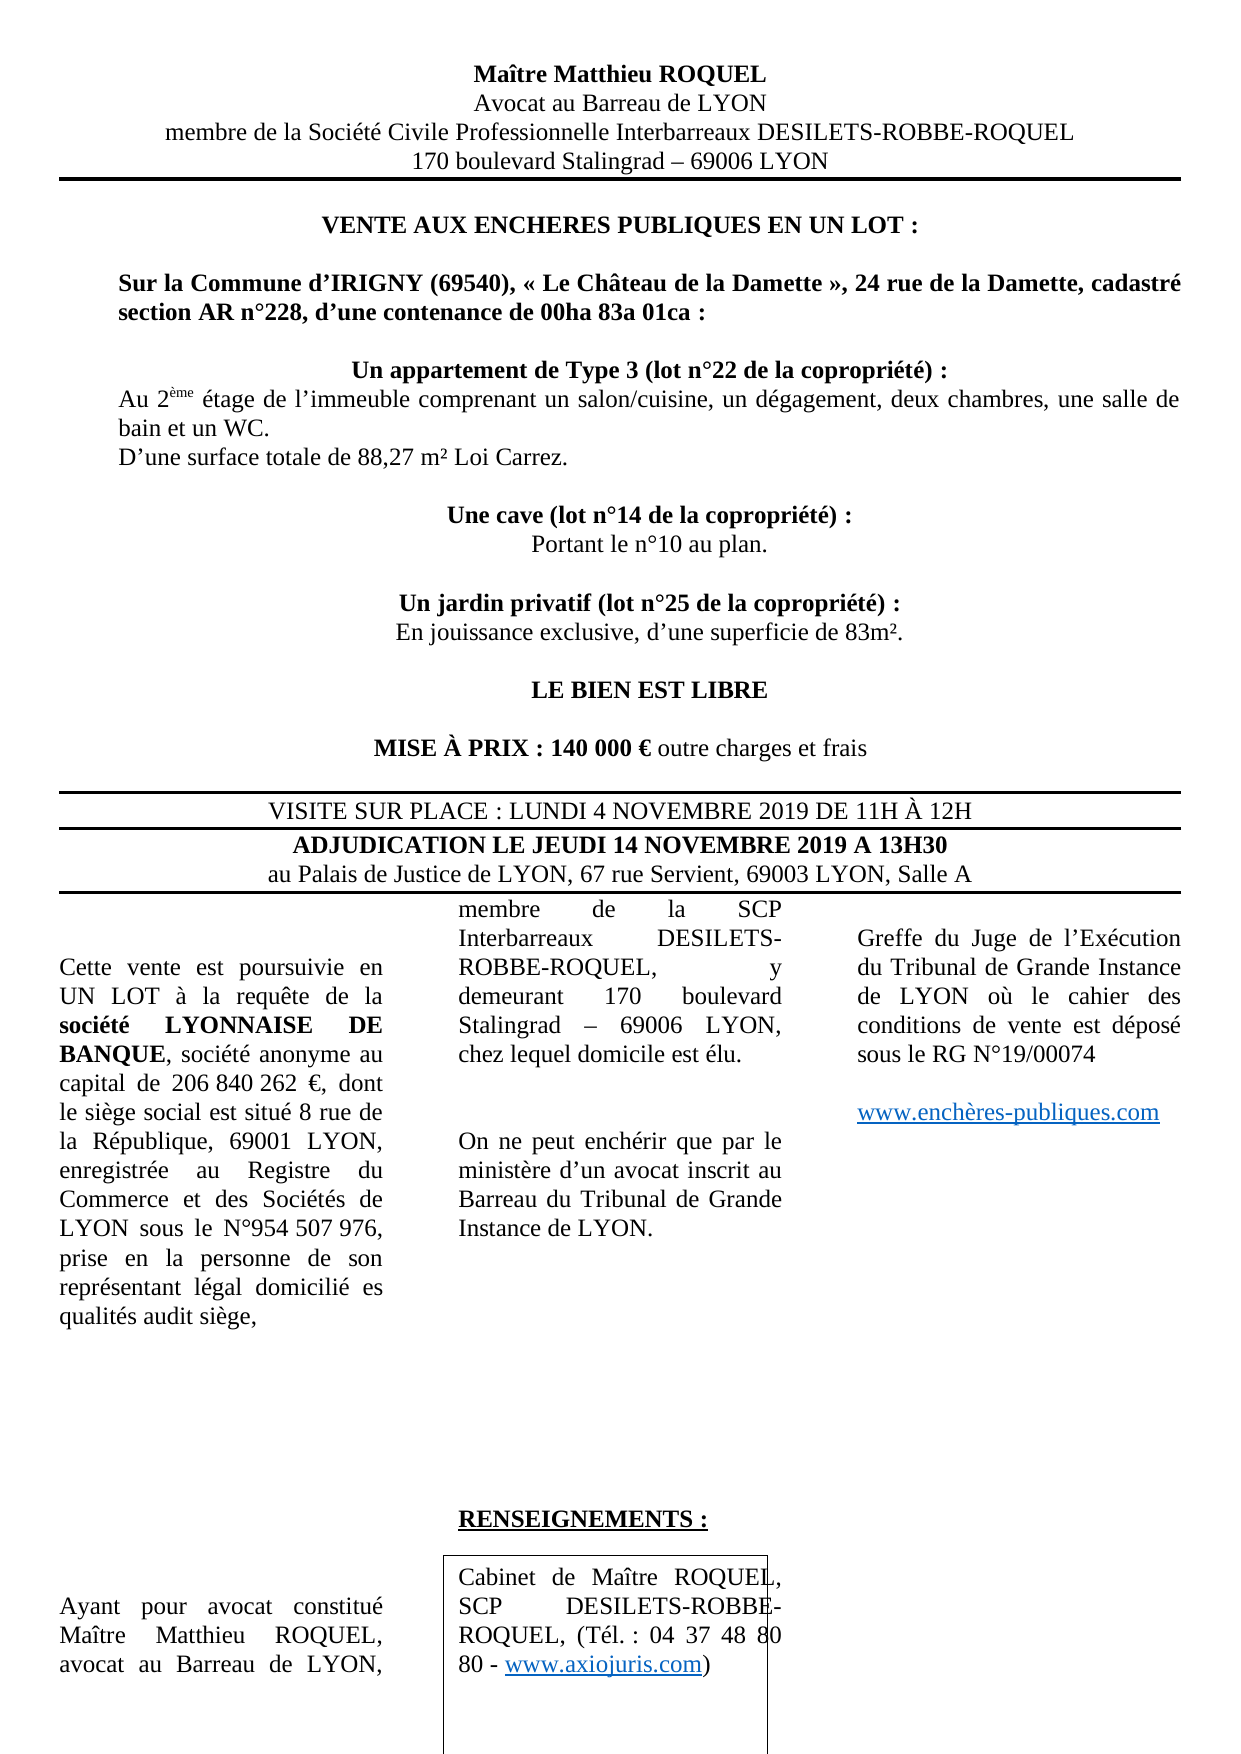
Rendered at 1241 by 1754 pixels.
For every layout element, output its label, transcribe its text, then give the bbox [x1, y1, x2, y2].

text visite sur place : LUNDI 4 NOVEMBRE 2019 de 11h à 12h [59, 794, 1181, 827]
text En jouissance exclusive, d’une superficie de 83m². [118, 616, 1181, 646]
text LE BIEN EST LIBRE [118, 674, 1181, 704]
text Un jardin privatif (lot n°25 de la copropriété) : [118, 587, 1181, 616]
text Un appartement de Type 3 (lot n°22 de la copropriété) : [118, 355, 1181, 384]
text Avocat au Barreau de LYON [59, 88, 1181, 117]
text ADJUDICATION LE JEUDI 14 NOVEMBRE 2019 A 13H30 [59, 830, 1181, 859]
text Greffe du Juge de l’Exécution du Tribunal de Grande Instance de LYON où le cahier des conditions de vente est déposé sous le RG N°19/00074 [857, 923, 1181, 1068]
text Cabinet de Maître ROQUEL, SCP DESILETS-ROBBE-ROQUEL, (Tél. : 04 37 48 80 80 - www.axiojuris.com) [458, 1562, 767, 1678]
text Mise à prix : 140 000 € outre charges et frais [59, 733, 1181, 762]
text Ayant pour avocat constitué Maître Matthieu ROQUEL, avocat au Barreau de LYON, membre de la SCP Interbarreaux DESILETS-ROBBE-ROQUEL, y demeurant 170 boulevard Stalingrad – 69006 LYON, chez lequel domicile est élu. [59, 1591, 383, 1678]
text Ayant pour avocat constitué Maître Matthieu ROQUEL, avocat au Barreau de LYON, membre de la SCP Interbarreaux DESILETS-ROBBE-ROQUEL, y demeurant 170 boulevard Stalingrad – 69006 LYON, chez lequel domicile est élu. [458, 894, 782, 1068]
text Cette vente est poursuivie en UN LOT à la requête de la société LYONNAISE DE BANQUE, société anonyme au capital de 206 840 262 €, dont le siège social est situé 8 rue de la République, 69001 LYON, enregistrée au Registre du Commerce et des Sociétés de LYON sous le N°954 507 976, prise en la personne de son représentant légal domicilié es qualités audit siège, [59, 952, 383, 1329]
text Une cave (lot n°14 de la copropriété) : [118, 500, 1181, 529]
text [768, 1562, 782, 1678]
text RENSEIGNEMENTS : [458, 1504, 782, 1533]
text Sur la Commune d’IRIGNY (69540), « Le Château de la Damette », 24 rue de la Damette, cadastré section AR n°228, d’une contenance de 00ha 83a 01ca : [118, 268, 1181, 326]
text Au 2ème étage de l’immeuble comprenant un salon/cuisine, un dégagement, deux chambres, une salle de bain et un WC. [118, 384, 1181, 442]
text VENTE AUX ENCHERES PUBLIQUES EN UN LOT : [59, 209, 1181, 239]
text D’une surface totale de 88,27 m² Loi Carrez. [118, 442, 1181, 471]
text Portant le n°10 au plan. [118, 529, 1181, 558]
text On ne peut enchérir que par le ministère d’un avocat inscrit au Barreau du Tribunal de Grande Instance de LYON. [458, 1126, 782, 1242]
text au Palais de Justice de LYON, 67 rue Servient, 69003 LYON, Salle A [59, 859, 1181, 891]
text 170 boulevard Stalingrad – 69006 LYON [59, 146, 1181, 177]
text www.enchères-publiques.com [857, 1097, 1181, 1126]
text membre de la Société Civile Professionnelle Interbarreaux DESILETS-ROBBE-ROQUEL [59, 117, 1181, 146]
text Maître Matthieu ROQUEL [59, 59, 1181, 88]
